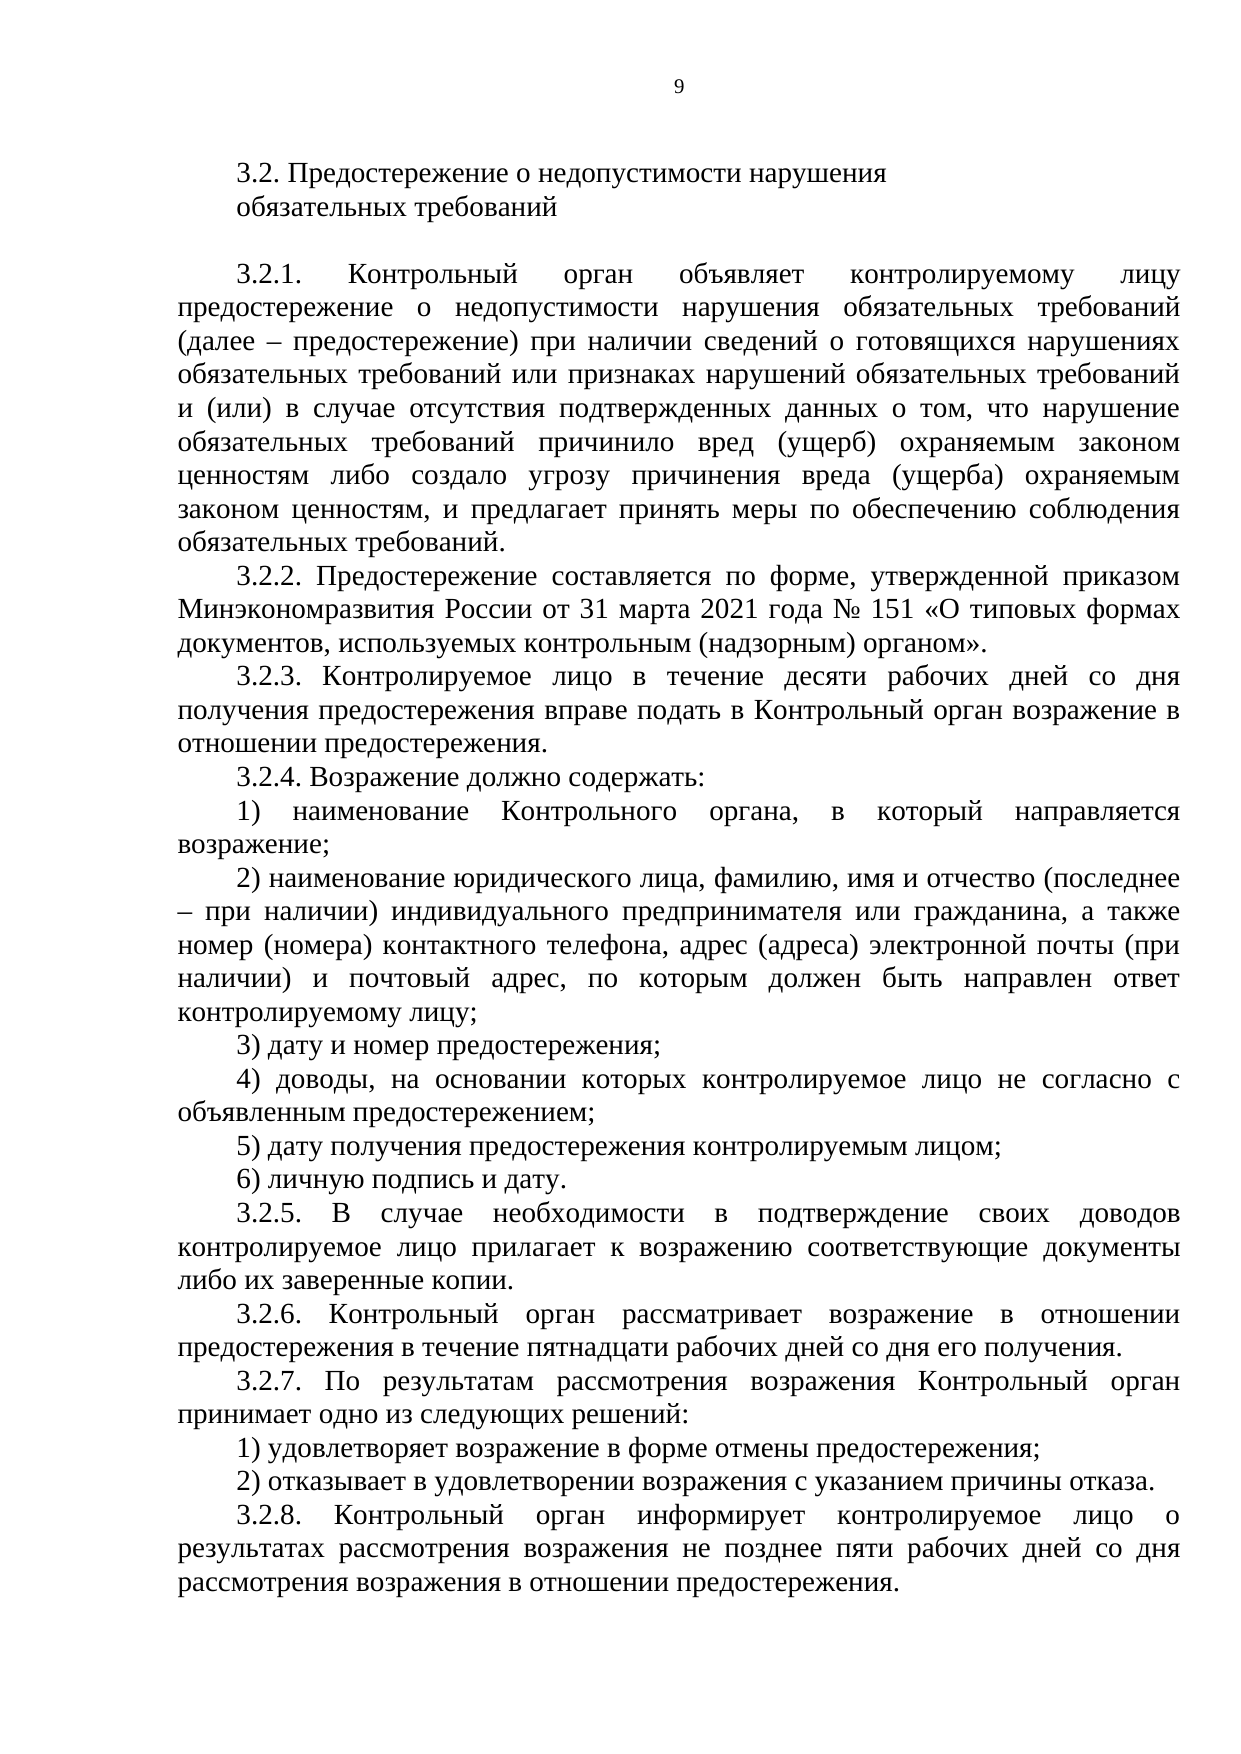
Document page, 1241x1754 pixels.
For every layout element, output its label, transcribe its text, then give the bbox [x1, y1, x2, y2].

text 1) наименование Контрольного органа, в который направляется возражение; [177, 793, 1181, 860]
text 3.2. Предостережение о недопустимости нарушения [177, 155, 1181, 189]
text обязательных требований [177, 189, 1181, 222]
text 3) дату и номер предостережения; [177, 1027, 1181, 1061]
text 3.2.8. Контрольный орган информирует контролируемое лицо о результатах рассмотрения возражения не позднее пяти рабочих дней со дня рассмотрения возражения в отношении предостережения. [177, 1497, 1181, 1598]
text 1) удовлетворяет возражение в форме отмены предостережения; [177, 1430, 1181, 1463]
text 6) личную подпись и дату. [177, 1162, 1181, 1195]
text 3.2.7. По результатам рассмотрения возражения Контрольный орган принимает одно из следующих решений: [177, 1363, 1181, 1430]
text 3.2.6. Контрольный орган рассматривает возражение в отношении предостережения в течение пятнадцати рабочих дней со дня его получения. [177, 1296, 1181, 1363]
text 5) дату получения предостережения контролируемым лицом; [177, 1128, 1181, 1162]
text 4) доводы, на основании которых контролируемое лицо не согласно с объявленным предостережением; [177, 1061, 1181, 1128]
text 3.2.1. Контрольный орган объявляет контролируемому лицу предостережение о недопустимости нарушения обязательных требований (далее – предостережение) при наличии сведений о готовящихся нарушениях обязательных требований или признаках нарушений обязательных требований и (или) в случае отсутствия подтвержденных данных о том, что нарушение обязательных требований причинило вред (ущерб) охраняемым законом ценностям либо создало угрозу причинения вреда (ущерба) охраняемым законом ценностям, и предлагает принять меры по обеспечению соблюдения обязательных требований. [177, 256, 1181, 558]
text 2) отказывает в удовлетворении возражения с указанием причины отказа. [177, 1463, 1181, 1497]
text 3.2.5. В случае необходимости в подтверждение своих доводов контролируемое лицо прилагает к возражению соответствующие документы либо их заверенные копии. [177, 1195, 1181, 1296]
text 3.2.4. Возражение должно содержать: [177, 759, 1181, 793]
text 3.2.3. Контролируемое лицо в течение десяти рабочих дней со дня получения предостережения вправе подать в Контрольный орган возражение в отношении предостережения. [177, 658, 1181, 759]
text 2) наименование юридического лица, фамилию, имя и отчество (последнее – при наличии) индивидуального предпринимателя или гражданина, а также номер (номера) контактного телефона, адрес (адреса) электронной почты (при наличии) и почтовый адрес, по которым должен быть направлен ответ контролируемому лицу; [177, 860, 1181, 1027]
text 3.2.2. Предостережение составляется по форме, утвержденной приказом Минэкономразвития России от 31 марта 2021 года № 151 «О типовых формах документов, используемых контрольным (надзорным) органом». [177, 558, 1181, 658]
